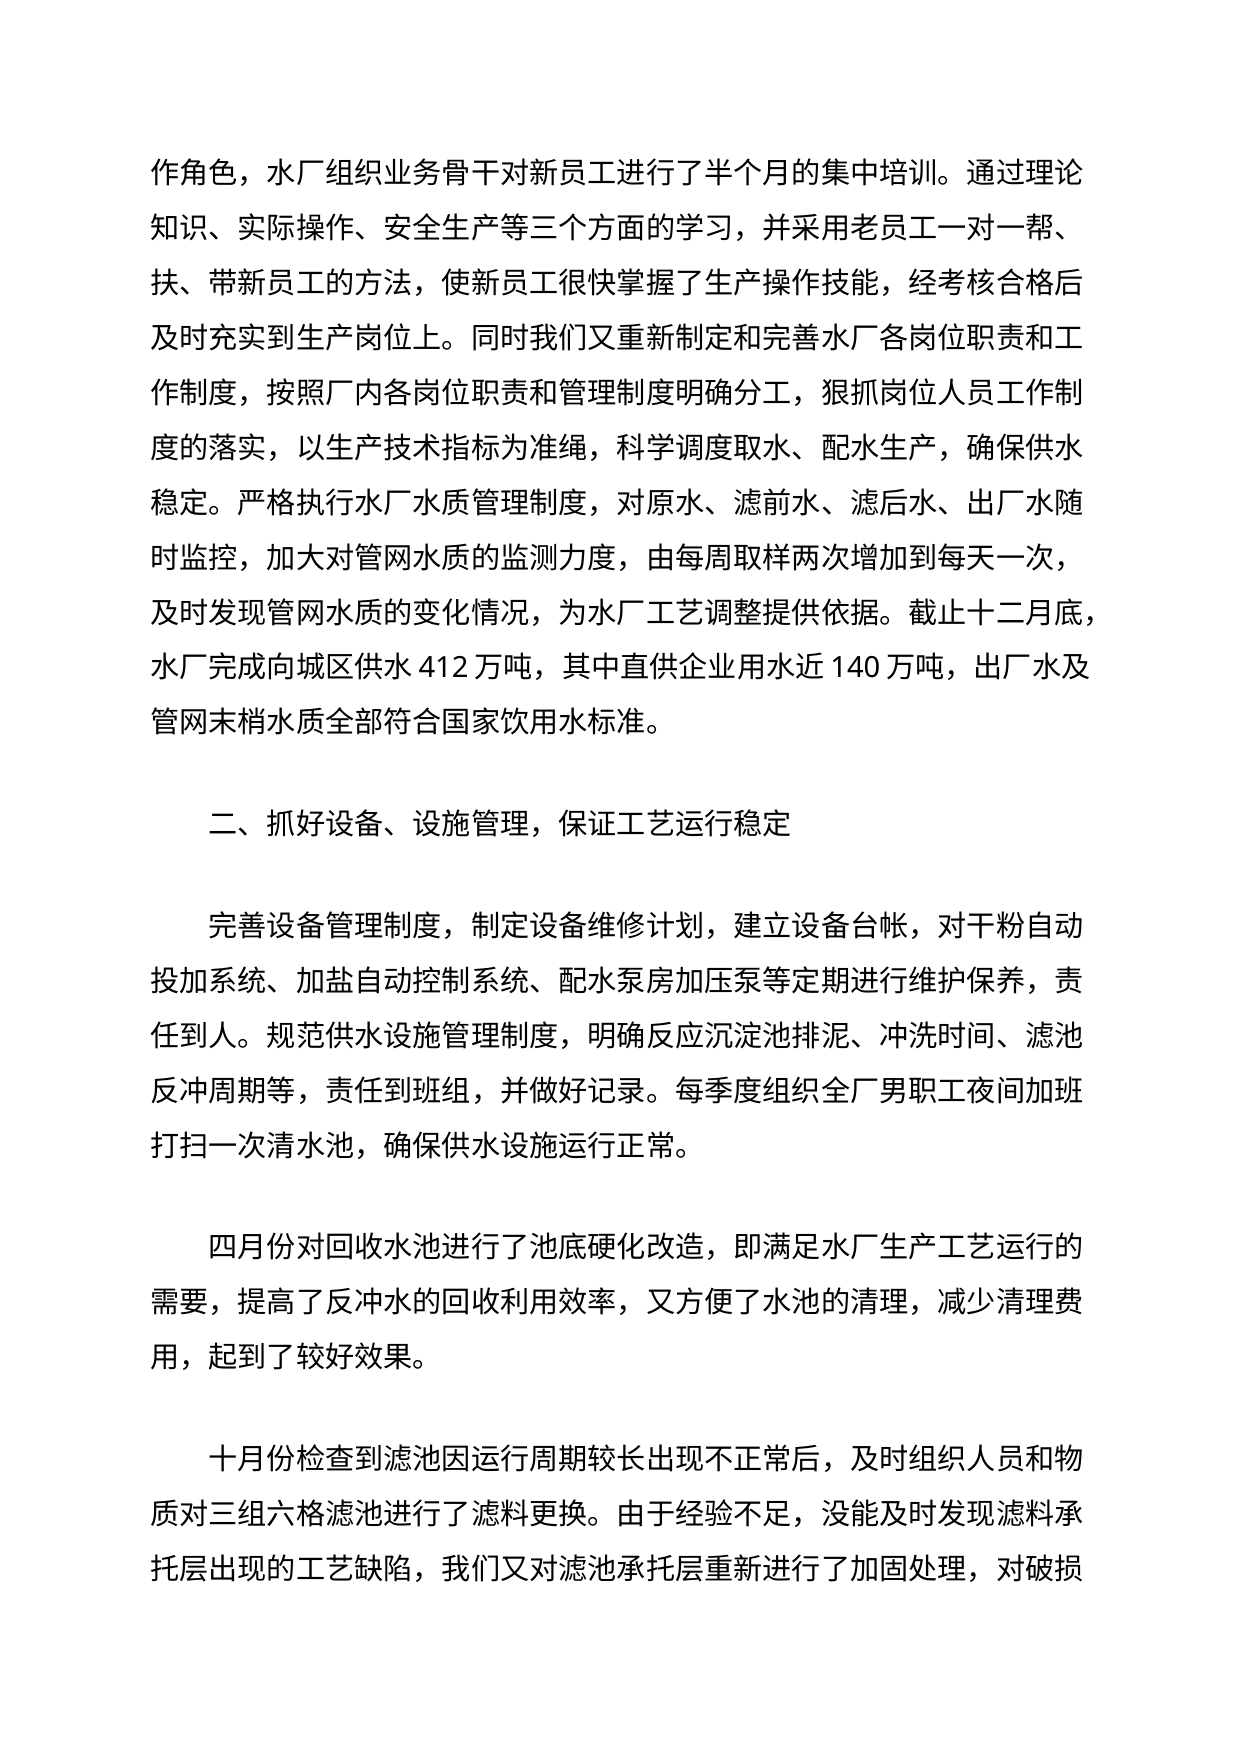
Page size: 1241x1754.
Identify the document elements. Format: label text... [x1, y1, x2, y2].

text 四月份对回收水池进行了池底硬化改造，即满足水厂生产工艺运行的需要，提高了反冲水的回收利用效率，又方便了水池的清理，减少清理费用，起到了较好效果。 [150, 1224, 1090, 1376]
text 完善设备管理制度，制定设备维修计划，建立设备台帐，对干粉自动投加系统、加盐自动控制系统、配水泵房加压泵等定期进行维护保养，责任到人。规范供水设施管理制度，明确反应沉淀池排泥、冲洗时间、滤池反冲周期等，责任到班组，并做好记录。每季度组织全厂男职工夜间加班打扫一次清水池，确保供水设施运行正常。 [150, 903, 1090, 1164]
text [150, 150, 1090, 741]
text 二、抓好设备、设施管理，保证工艺运行稳定 [150, 801, 1090, 843]
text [150, 1436, 1090, 1588]
